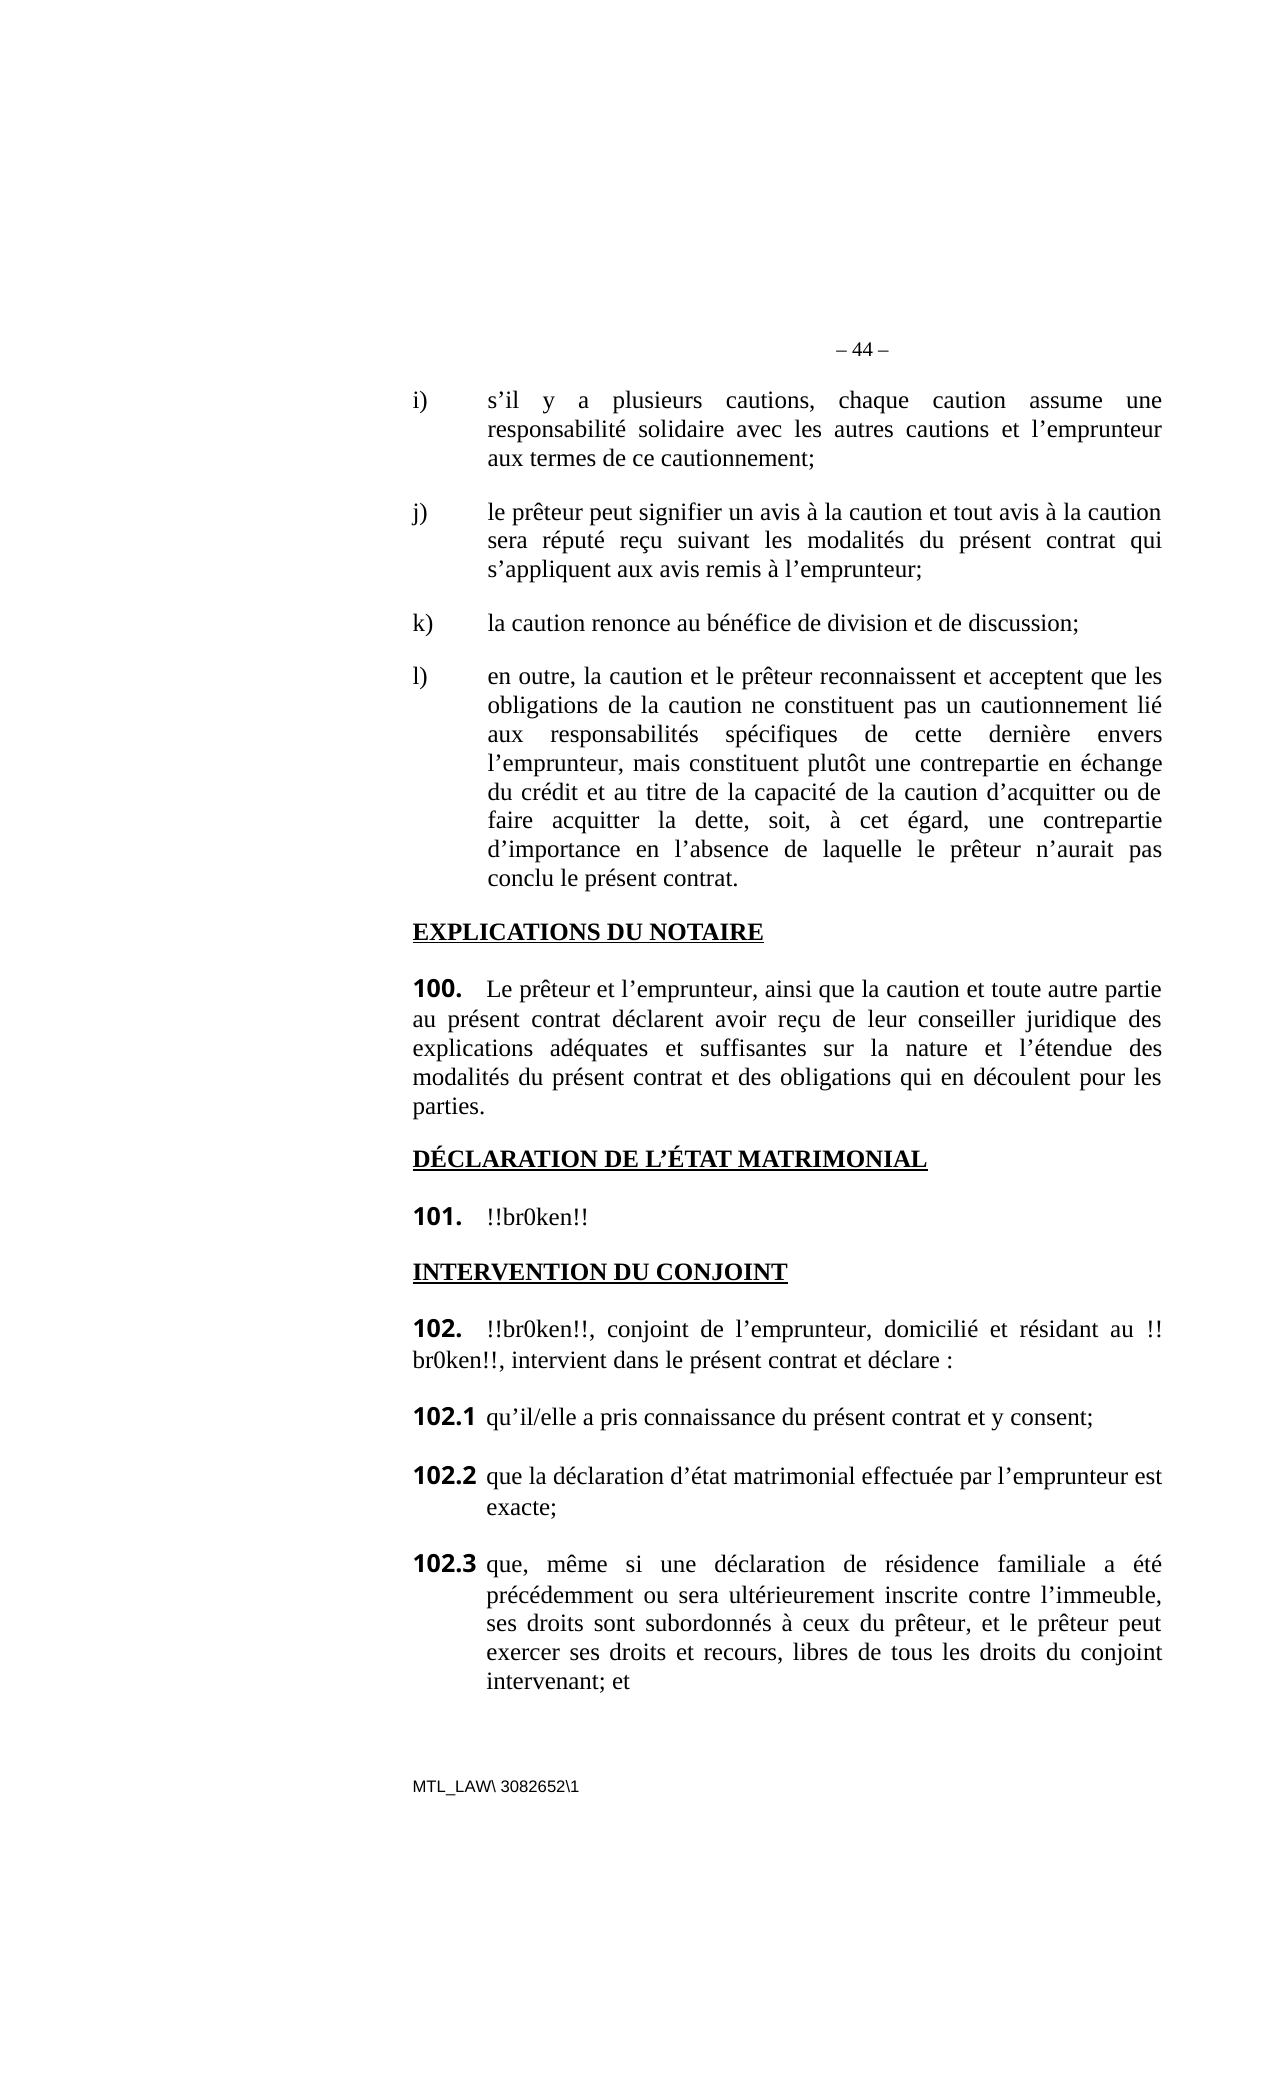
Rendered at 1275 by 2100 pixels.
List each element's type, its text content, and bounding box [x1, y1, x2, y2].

subtitle qu’il/elle a pris connaissance du présent contrat et y consent; [412, 1399, 1163, 1433]
title Intervention du conjoint [412, 1257, 1163, 1286]
subtitle que, même si une déclaration de résidence familiale a été précédemment ou sera ultérieurement inscrite contre l’immeuble, ses droits sont subordonnés à ceux du prêteur, et le prêteur peut exercer ses droits et recours, libres de tous les droits du conjoint intervenant; et [412, 1546, 1163, 1695]
subtitle en outre, la caution et le prêteur reconnaissent et acceptent que les obligations de la caution ne constituent pas un cautionnement lié aux responsabilités spécifiques de cette dernière envers l’emprunteur, mais constituent plutôt une contrepartie en échange du crédit et au titre de la capacité de la caution d’acquitter ou de faire acquitter la dette, soit, à cet égard, une contrepartie d’importance en l’absence de laquelle le prêteur n’aurait pas conclu le présent contrat. [412, 662, 1163, 892]
subtitle Le prêteur et l’emprunteur, ainsi que la caution et toute autre partie au présent contrat déclarent avoir reçu de leur conseiller juridique des explications adéquates et suffisantes sur la nature et l’étendue des modalités du présent contrat et des obligations qui en découlent pour les parties. [412, 970, 1163, 1119]
subtitle que la déclaration d’état matrimonial effectuée par l’emprunteur est exacte; [412, 1458, 1163, 1521]
title Explications du notaire [412, 917, 1163, 945]
title Déclaration de l’état matrimonial [412, 1144, 1163, 1173]
subtitle s’il y a plusieurs cautions, chaque caution assume une responsabilité solidaire avec les autres cautions et l’emprunteur aux termes de ce cautionnement; [412, 385, 1163, 472]
subtitle la caution renonce au bénéfice de division et de discussion; [412, 608, 1163, 637]
subtitle le prêteur peut signifier un avis à la caution et tout avis à la caution sera réputé reçu suivant les modalités du présent contrat qui s’appliquent aux avis remis à l’emprunteur; [412, 497, 1163, 583]
subtitle , conjoint de l’emprunteur, domicilié et résidant au , intervient dans le présent contrat et déclare : [412, 1311, 1163, 1374]
